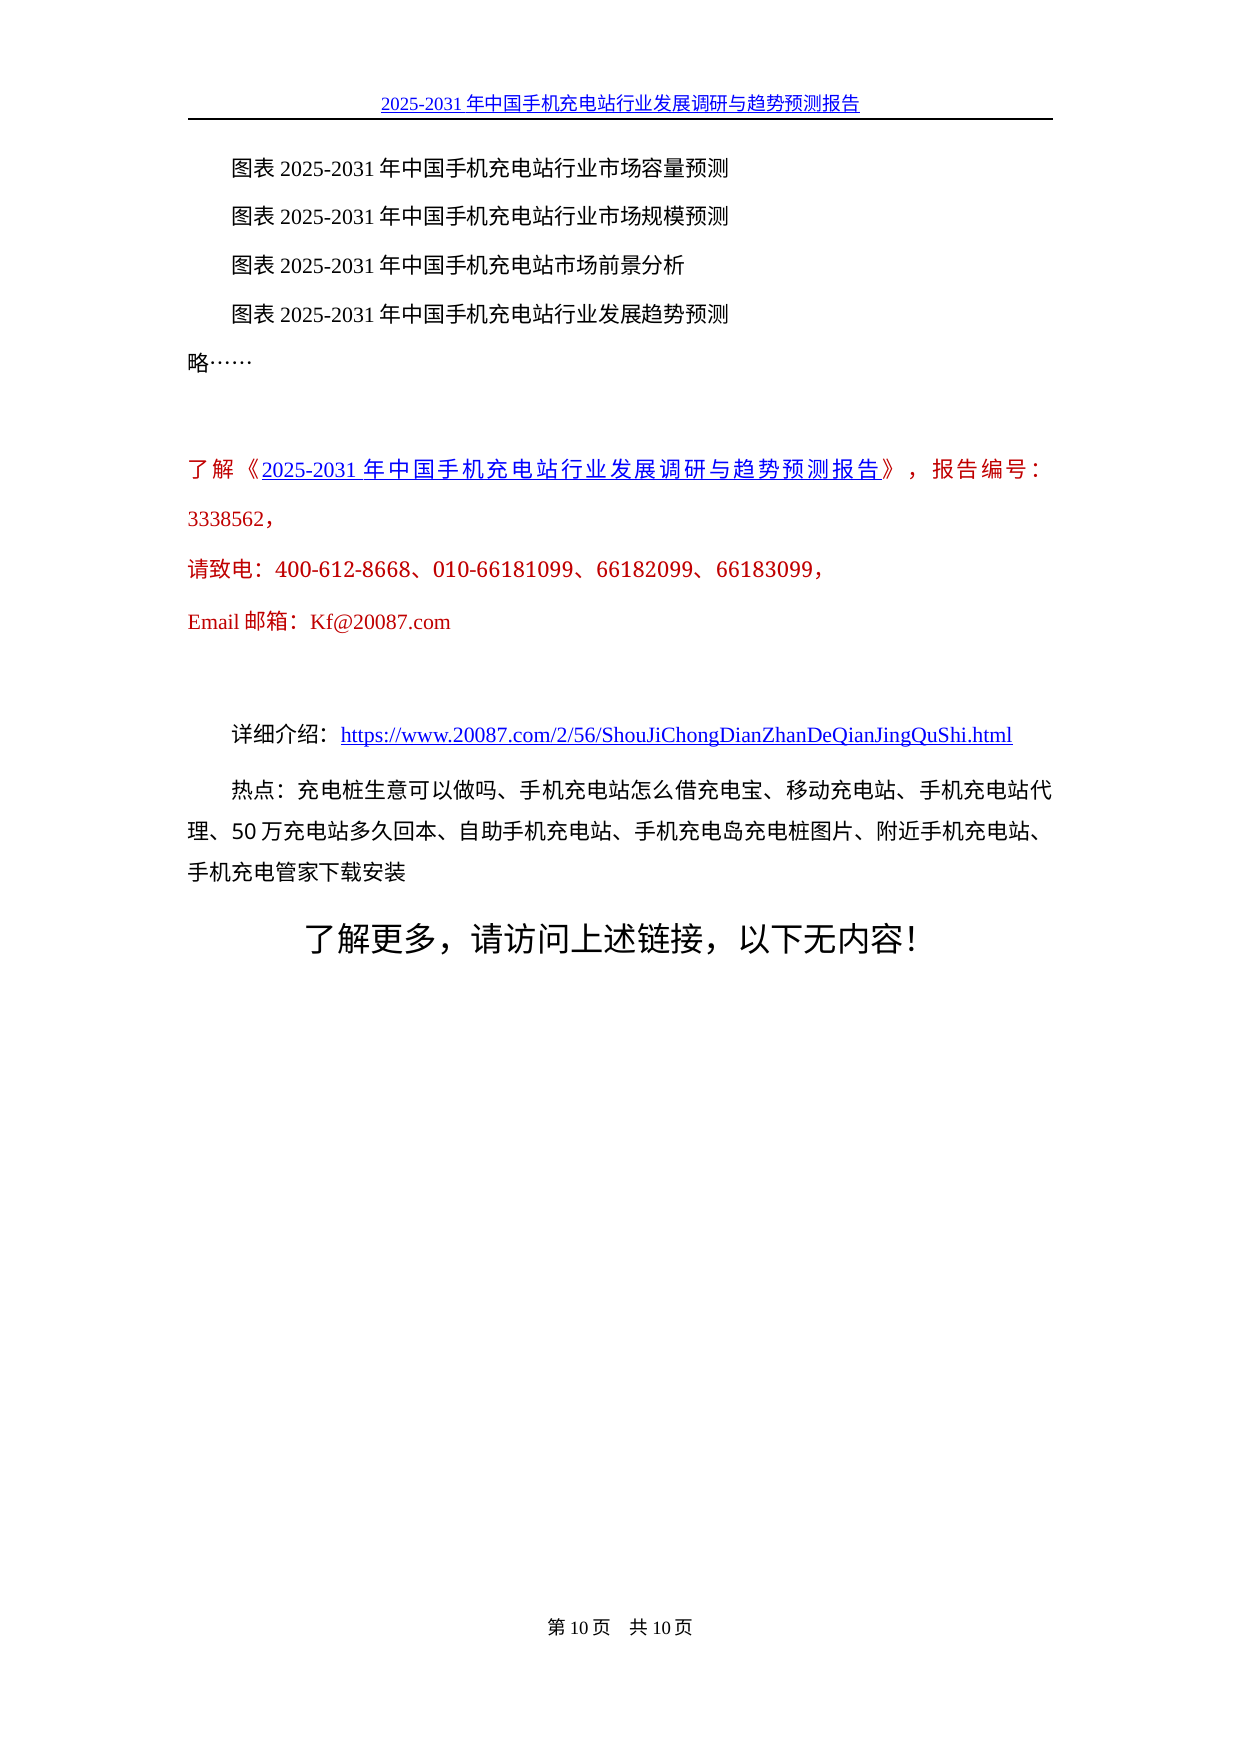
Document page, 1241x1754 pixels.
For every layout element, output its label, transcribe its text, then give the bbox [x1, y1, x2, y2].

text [187, 150, 1053, 378]
text Email邮箱：Kf@20087.com [187, 603, 1053, 636]
text 请致电：400-612-8668、010-66181099、66182099、66183099， [187, 552, 1053, 584]
text 了解《2025-2031年中国手机充电站行业发展调研与趋势预测报告》，报告编号：3338562， [187, 452, 1053, 533]
title 了解更多，请访问上述链接，以下无内容！ [187, 904, 1053, 969]
text 详细介绍：https://www.20087.com/2/56/ShouJiChongDianZhanDeQianJingQuShi.html [187, 716, 1053, 749]
text 热点：充电桩生意可以做吗、手机充电站怎么借充电宝、移动充电站、手机充电站代理、50万充电站多久回本、自助手机充电站、手机充电岛充电桩图片、附近手机充电站、手机充电管家下载安装 [187, 773, 1053, 887]
